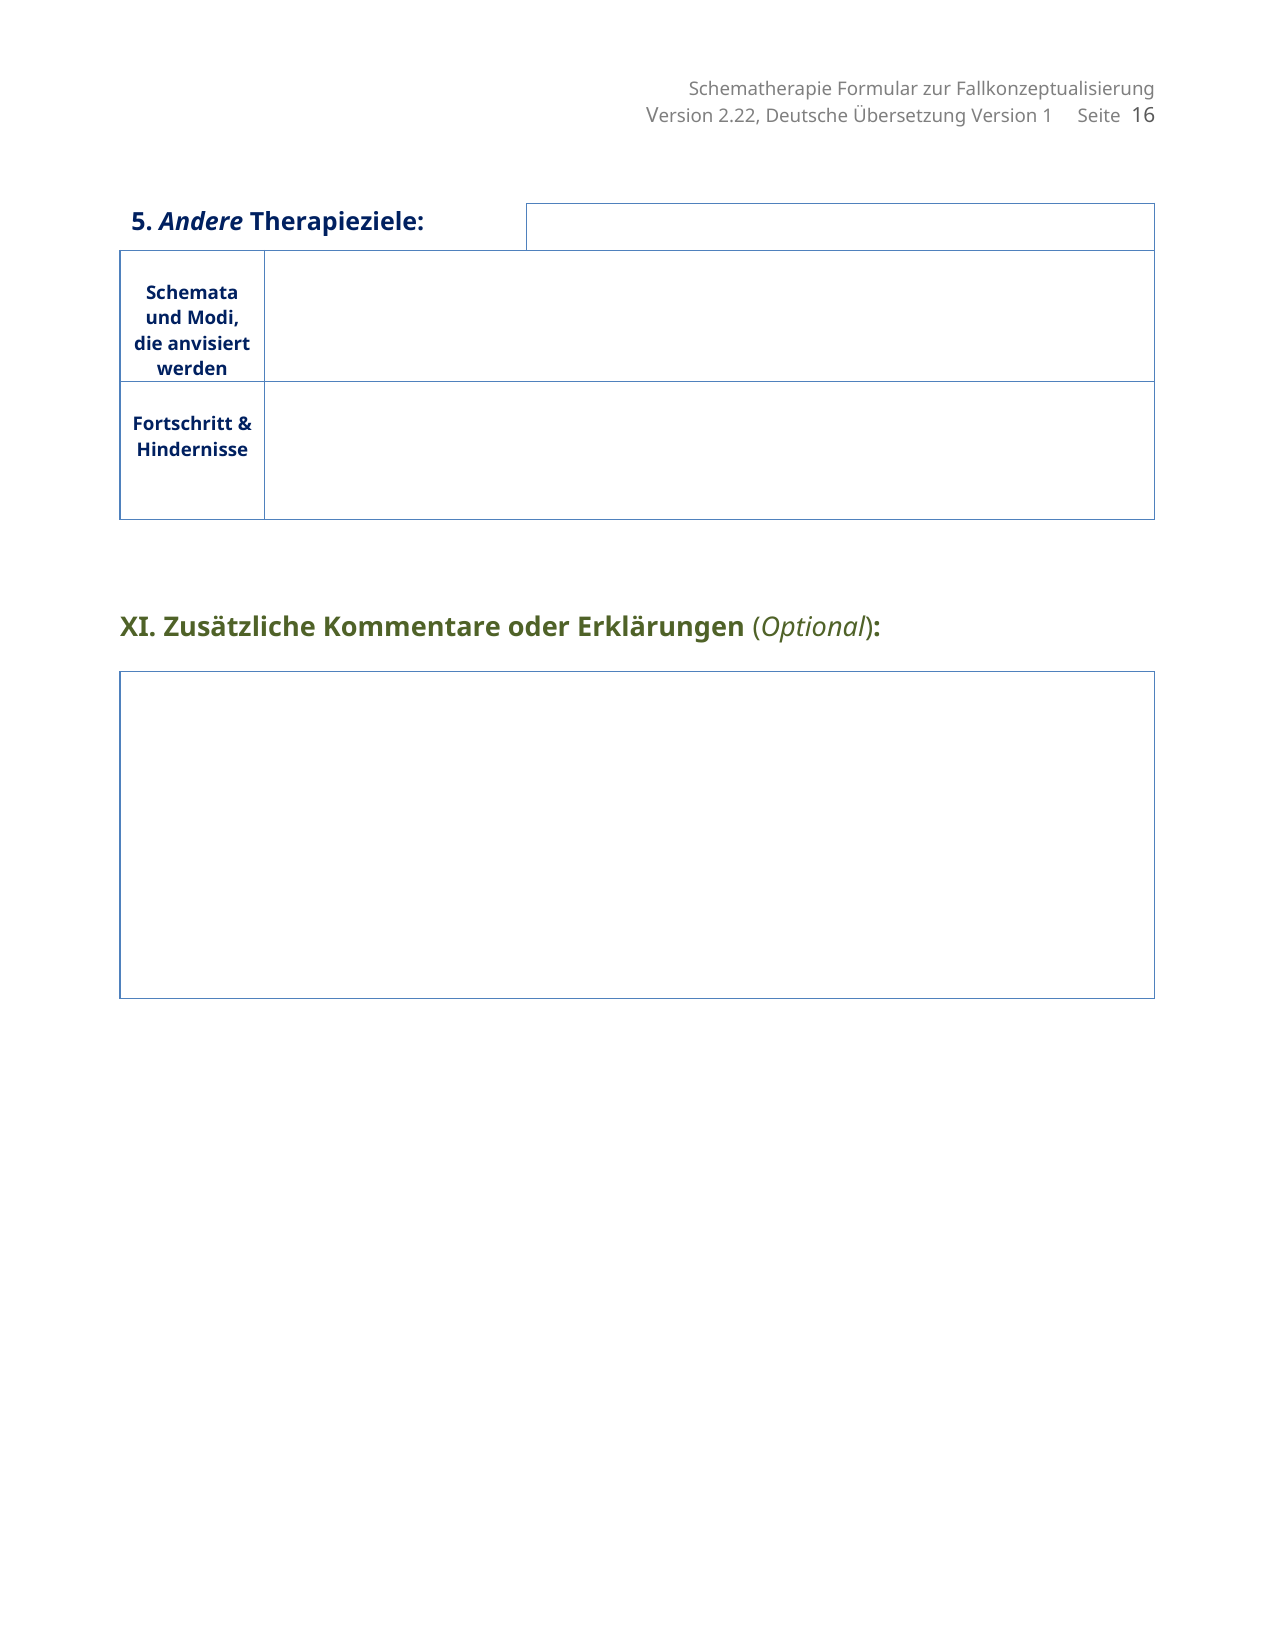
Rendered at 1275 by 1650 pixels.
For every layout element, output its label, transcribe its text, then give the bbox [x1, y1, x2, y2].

text XI. Zusätzliche Kommentare oder Erklärungen (Optional): [120, 608, 1155, 645]
table_cell Fortschritt & Hindernisse [121, 382, 264, 519]
table_header [527, 204, 1154, 250]
table_header [121, 672, 1154, 998]
table_cell Schemata und Modi, die anvisiert werden [121, 251, 264, 381]
table_header 5. Andere Therapieziele: [120, 203, 526, 250]
table_cell [265, 251, 1154, 381]
table_cell [265, 382, 1154, 519]
